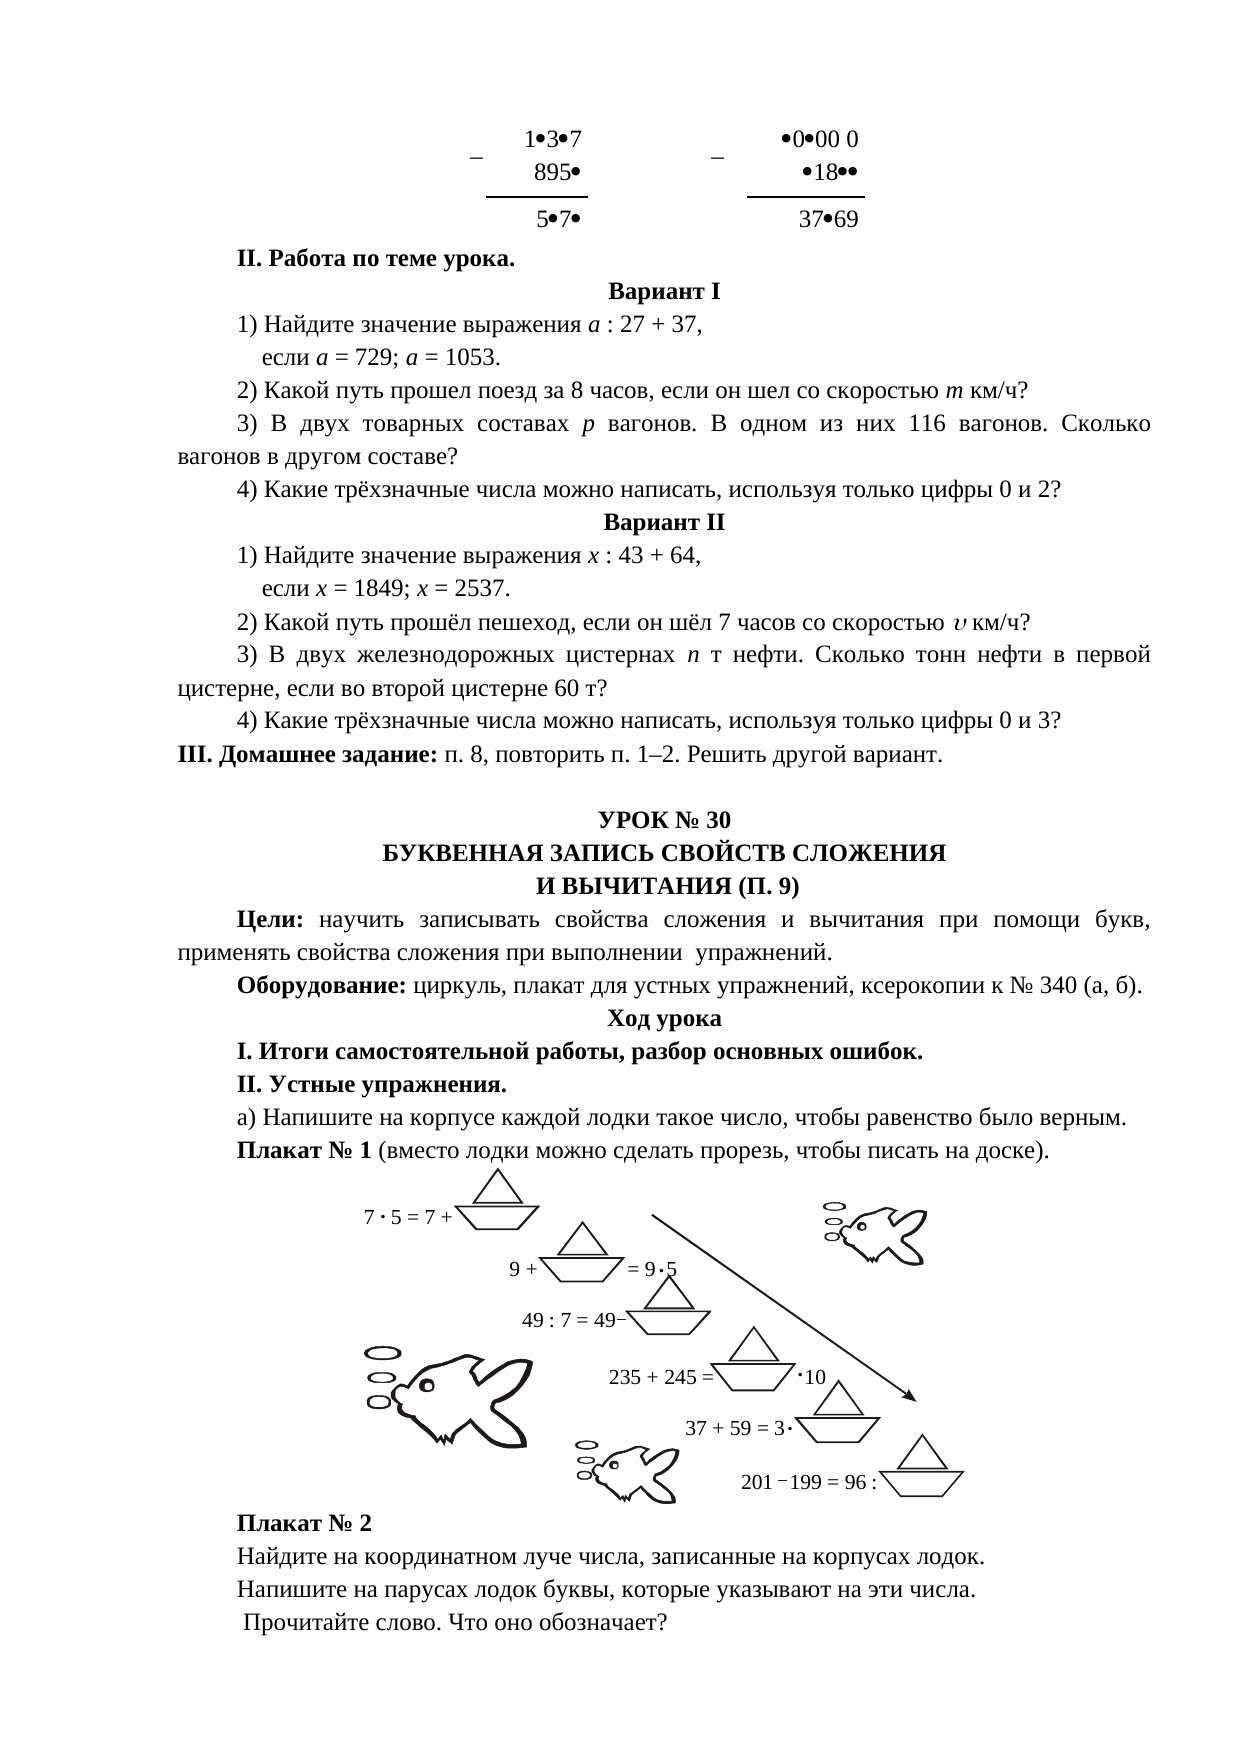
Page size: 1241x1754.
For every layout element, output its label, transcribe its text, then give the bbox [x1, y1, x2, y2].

text 1) Найдите значение выражения х : 43 + 64, [177, 541, 1152, 569]
text 3) В двух товарных составах р вагонов. В одном из них 116 вагонов. Сколько вагонов в другом составе? [177, 408, 1152, 470]
text а) Напишите на корпусе каждой лодки такое число, чтобы равенство было верным. [177, 1102, 1152, 1131]
text I. Итоги самостоятельной работы, разбор основных ошибок. [177, 1036, 1152, 1064]
text если х = 1849; х = 2537. [177, 573, 1152, 602]
text 2) Какой путь прошёл пешеход, если он шёл 7 часов со скоростью  км/ч? [177, 607, 1152, 635]
text III. Домашнее задание: п. 8, повторить п. 1–2. Решить другой вариант. [177, 739, 1152, 767]
text 1) Найдите значение выражения а : 27 + 37, [177, 309, 1152, 338]
text Напишите на парусах лодок буквы, которые указывают на эти числа. [177, 1574, 1152, 1603]
text Плакат № 1 (вместо лодки можно сделать прорезь, чтобы писать на доске). [177, 1135, 1152, 1164]
text II. Работа по теме урока. [177, 243, 1152, 272]
text Урок № 30 Буквенная запись свойств сложения [177, 805, 1152, 866]
text Вариант I [177, 276, 1152, 305]
text Плакат № 2 [177, 1508, 1152, 1537]
text 2) Какой путь прошел поезд за 8 часов, если он шел со скоростью m км/ч? [177, 375, 1152, 404]
text Ход урока [177, 1003, 1152, 1032]
text II. Устные упражнения. [177, 1069, 1152, 1098]
text Оборудование: циркуль, плакат для устных упражнений, ксерокопии к № 340 (а, б). [177, 970, 1152, 998]
text Прочитайте слово. Что оно обозначает? [177, 1607, 1152, 1636]
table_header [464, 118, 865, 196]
text Найдите на координатном луче числа, записанные на корпусах лодок. [177, 1541, 1152, 1570]
text 3) В двух железнодорожных цистернах n т нефти. Сколько тонн нефти в первой цистерне, если во второй цистерне 60 т? [177, 639, 1152, 701]
text 4) Какие трёхзначные числа можно написать, используя только цифры 0 и 2? [177, 474, 1152, 503]
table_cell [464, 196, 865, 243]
text Цели: научить записывать свойства сложения и вычитания при помощи букв, применять свойства сложения при выполнении упражнений. [177, 904, 1152, 966]
text Вариант II [177, 507, 1152, 536]
text если а = 729; а = 1053. [177, 342, 1152, 371]
text 4) Какие трёхзначные числа можно написать, используя только цифры 0 и 3? [177, 706, 1152, 734]
text и вычитания (п. 9) [177, 871, 1152, 899]
